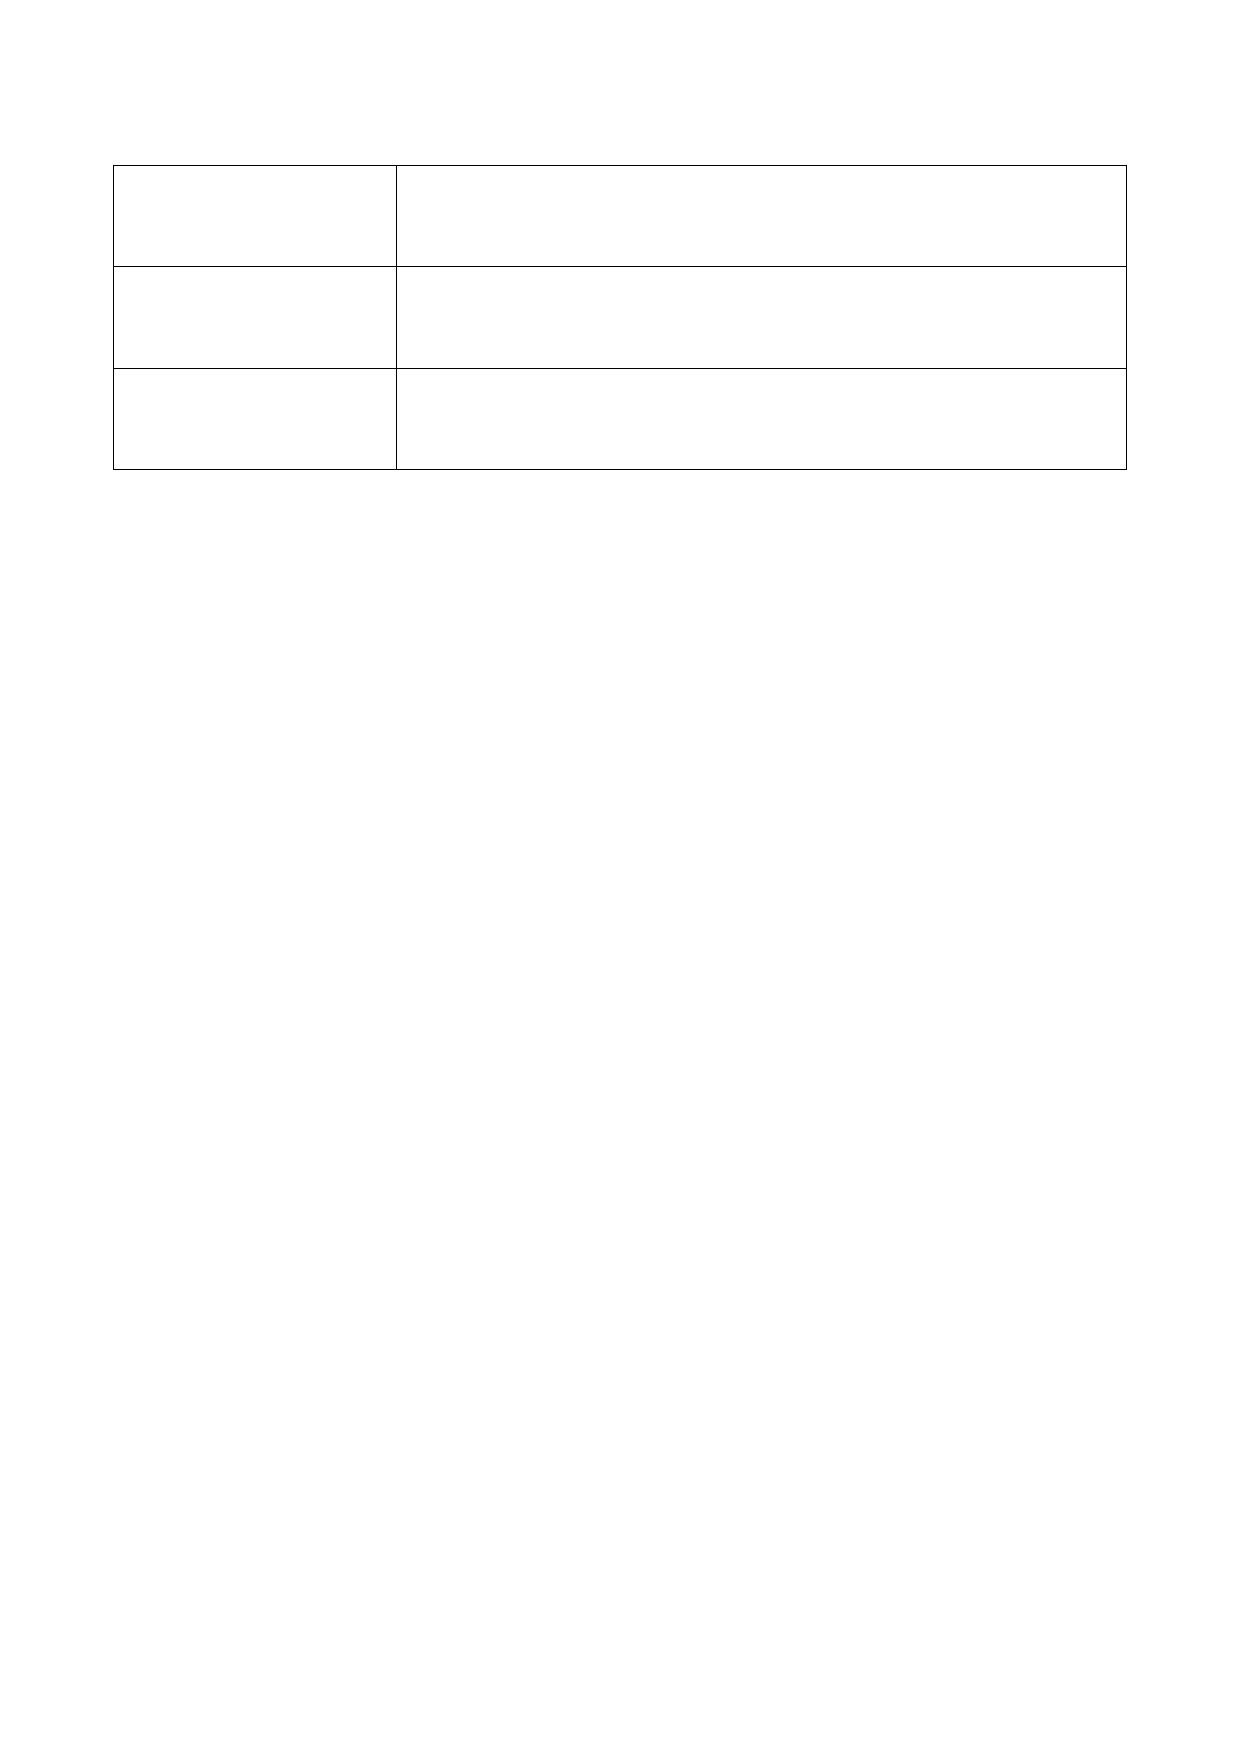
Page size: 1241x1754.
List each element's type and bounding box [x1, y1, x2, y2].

table_cell [397, 267, 1126, 368]
table_cell [397, 166, 1126, 266]
table_cell [114, 267, 396, 368]
table_cell [114, 369, 396, 469]
table_cell [114, 166, 396, 266]
table_cell [397, 369, 1126, 469]
